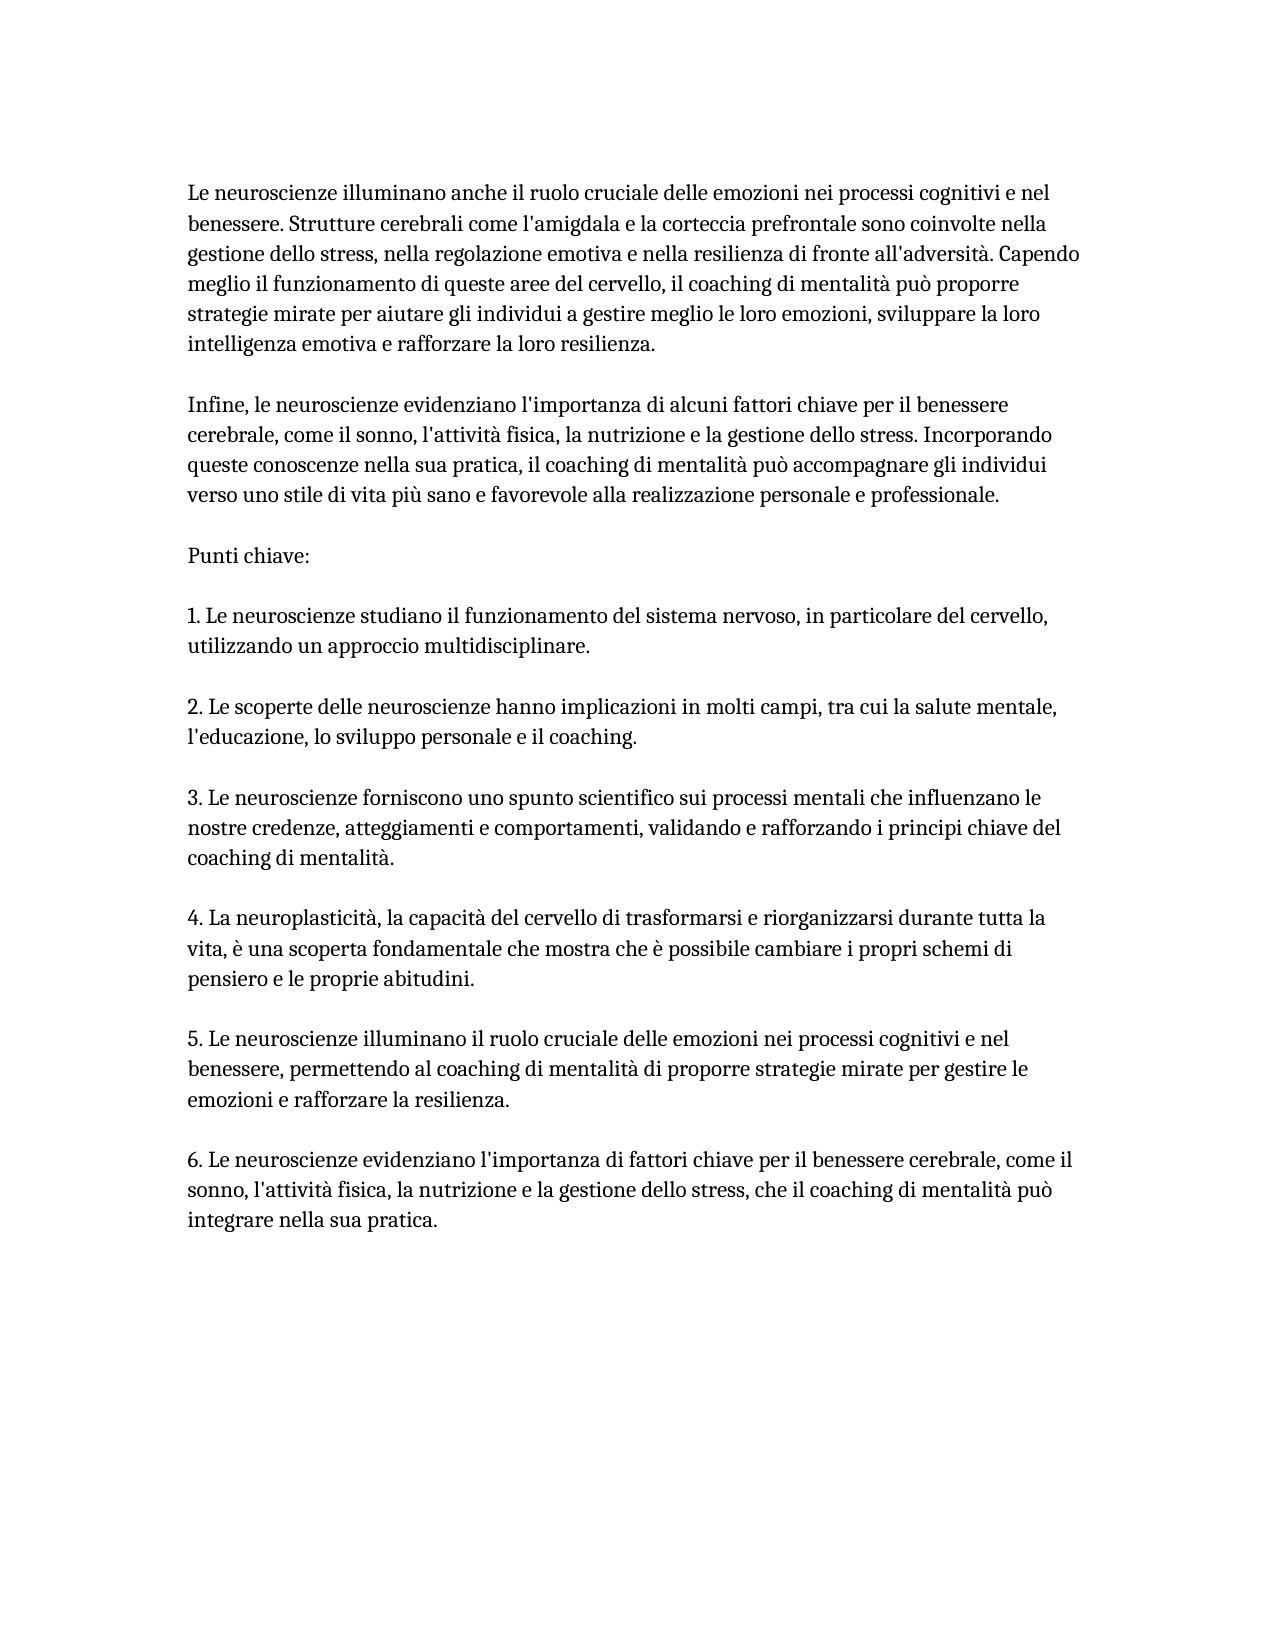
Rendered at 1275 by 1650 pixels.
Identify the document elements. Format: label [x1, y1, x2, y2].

text [187, 150, 1087, 1234]
